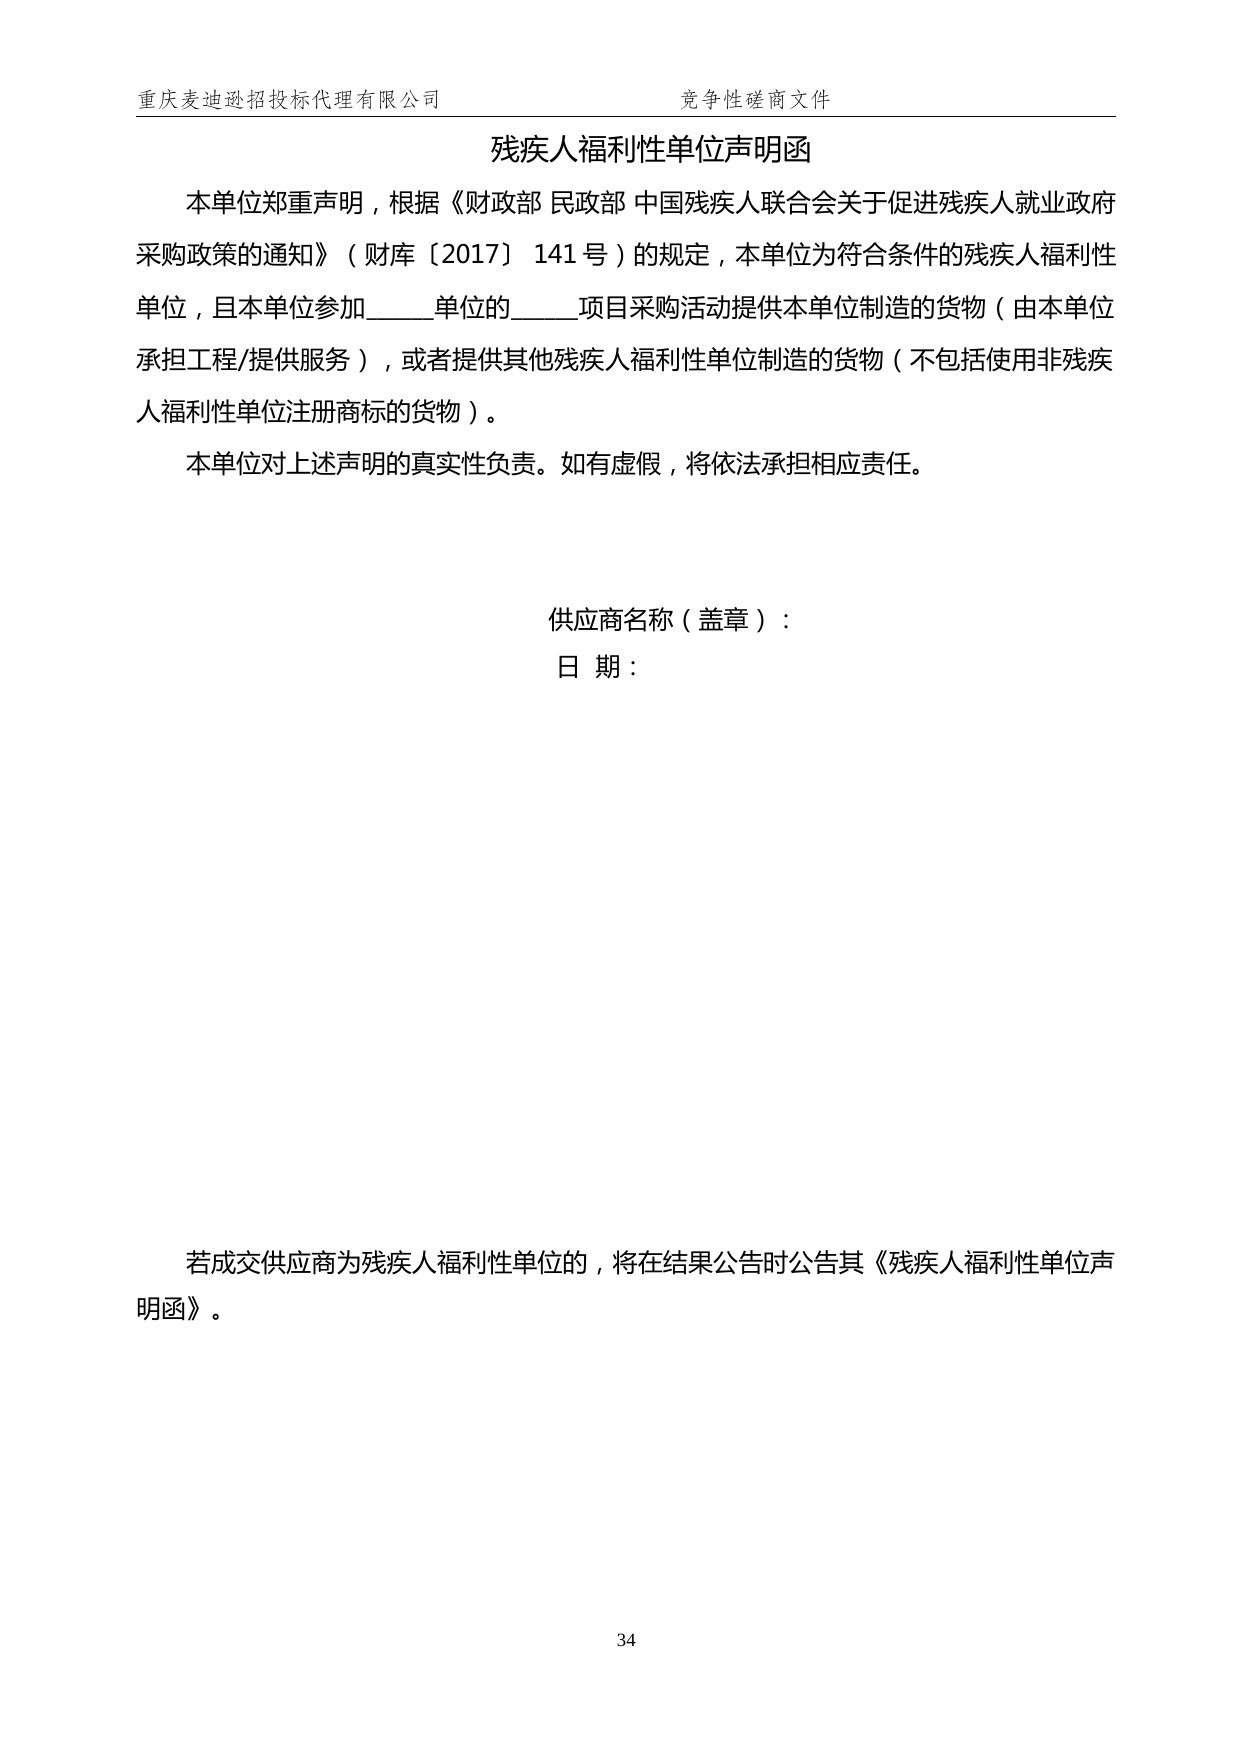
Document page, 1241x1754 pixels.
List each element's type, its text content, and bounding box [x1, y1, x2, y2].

text 供应商名称（盖章）： [136, 587, 1116, 639]
text 日 期： [136, 639, 1116, 685]
text 本单位对上述声明的真实性负责。如有虚假，将依法承担相应责任。 [136, 431, 1116, 483]
text 残疾人福利性单位声明函 [136, 118, 1116, 170]
text 若成交供应商为残疾人福利性单位的，将在结果公告时公告其《残疾人福利性单位声明函》。 [136, 1235, 1116, 1326]
text 本单位郑重声明，根据《财政部 民政部 中国残疾人联合会关于促进残疾人就业政府采购政策的通知》（财库〔2017〕 141号）的规定，本单位为符合条件的残疾人福利性单位，且本单位参加______单位的______项目采购活动提供本单位制造的货物（由本单位承担工程/提供服务），或者提供其他残疾人福利性单位制造的货物（不包括使用非残疾人福利性单位注册商标的货物）。 [136, 170, 1116, 431]
